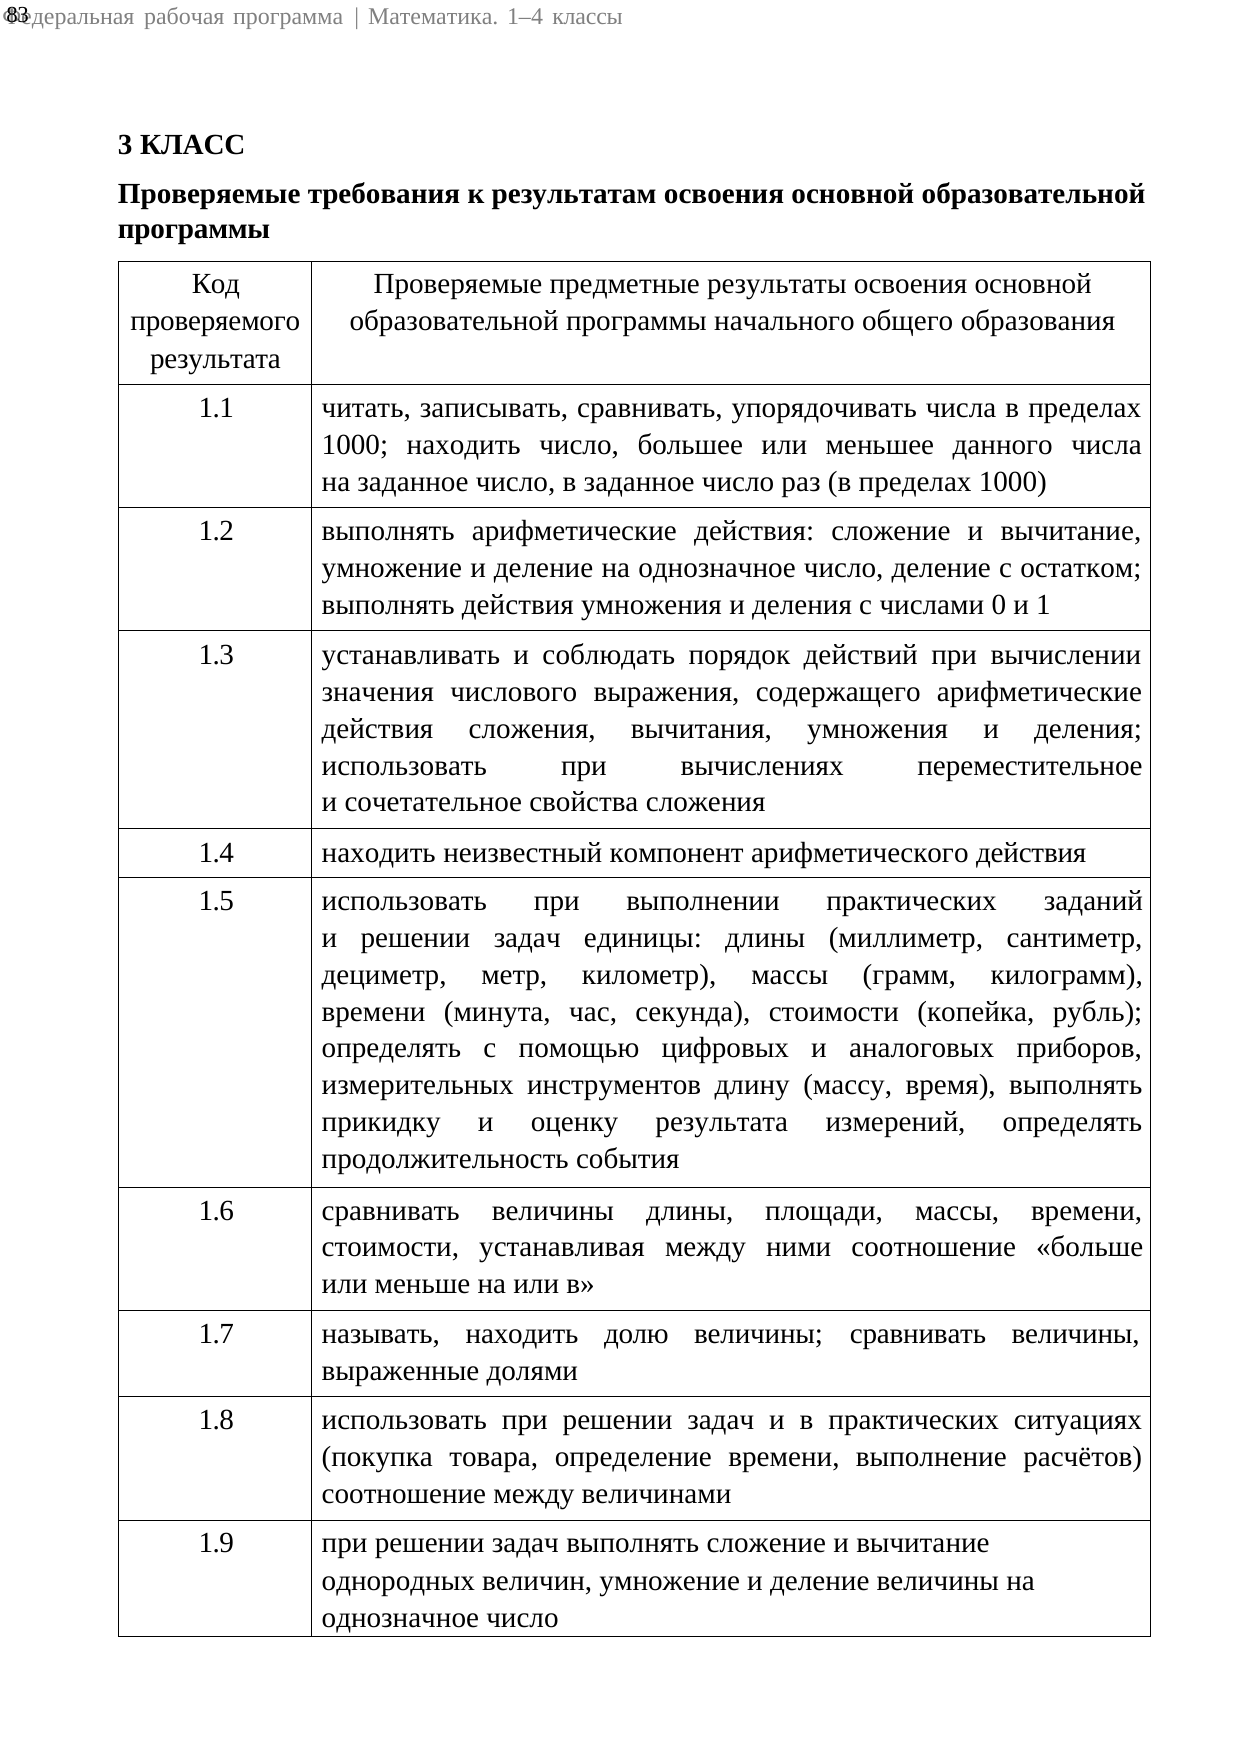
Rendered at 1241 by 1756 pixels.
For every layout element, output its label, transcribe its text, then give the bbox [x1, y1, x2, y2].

table_cell 1.1 [119, 385, 311, 507]
table_cell использовать при решении задач и в практических ситуациях (покупка товара, определение времени, выполнение расчётов) соотношение между величинами [312, 1397, 1150, 1519]
table_cell при решении задач выполнять сложение и вычитание однородных величин, умножение и деление величины на однозначное число [312, 1521, 1150, 1636]
table_header Проверяемые предметные результаты освоения основной образовательной программы начального общего образования [312, 262, 1150, 384]
table_cell называть, находить долю величины; сравнивать величины, выраженные долями [312, 1311, 1150, 1396]
subtitle КЛАСС [118, 127, 1166, 161]
table_cell выполнять арифметические действия: сложение и вычитание, умножение и деление на однозначное число, деление с остатком; выполнять действия умножения и деления с числами 0 и 1 [312, 508, 1150, 630]
table_cell читать, записывать, сравнивать, упорядочивать числа в пределах 1000; находить число, большее или меньшее данного числа на заданное число, в заданное число раз (в пределах 1000) [312, 385, 1150, 507]
table_cell 1.8 [119, 1397, 311, 1519]
table_cell использовать при выполнении практических заданий и решении задач единицы: длины (миллиметр, сантиметр, дециметр, метр, километр), массы (грамм, килограмм), времени (минута, час, секунда), стоимости (копейка, рубль); определять с помощью цифровых и аналоговых приборов, измерительных инструментов длину (массу, время), выполнять прикидку и оценку результата измерений, определять продолжительность события [312, 878, 1150, 1187]
table_cell 1.5 [119, 878, 311, 1187]
table_cell 1.2 [119, 508, 311, 630]
table_cell сравнивать величины длины, площади, массы, времени, стоимости, устанавливая между ними соотношение «больше или меньше на или в» [312, 1188, 1150, 1310]
table_cell 1.6 [119, 1188, 311, 1310]
table_cell 1.4 [119, 829, 311, 877]
table_cell устанавливать и соблюдать порядок действий при вычислении значения числового выражения, содержащего арифметические действия сложения, вычитания, умножения и деления; использовать при вычислениях переместительное и сочетательное свойства сложения [312, 631, 1150, 828]
table_header Код проверяемого результата [119, 262, 311, 384]
table_cell находить неизвестный компонент арифметического действия [312, 829, 1150, 877]
table_cell 1.3 [119, 631, 311, 828]
text Проверяемые требования к результатам освоения основной образовательной программы [118, 176, 1166, 245]
table_cell 1.9 [119, 1521, 311, 1636]
table_cell 1.7 [119, 1311, 311, 1396]
